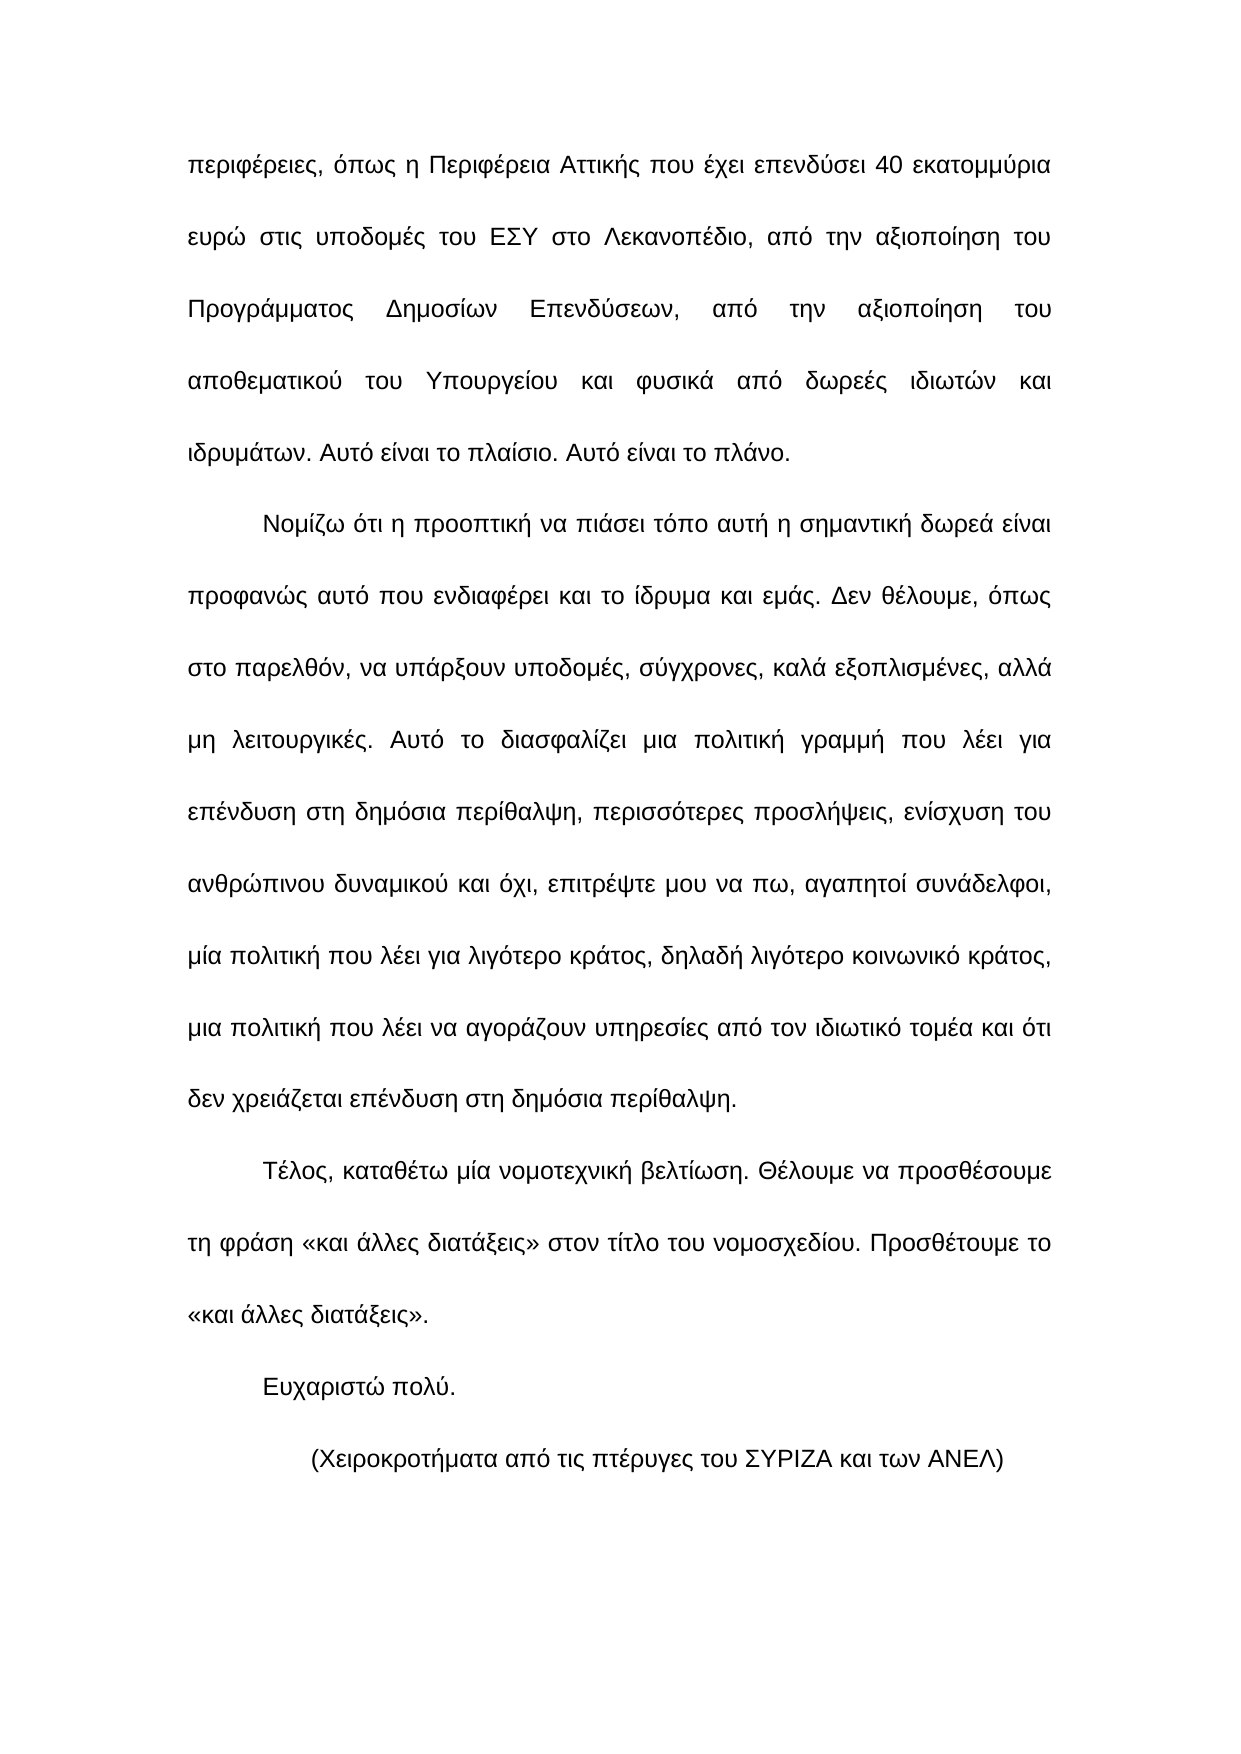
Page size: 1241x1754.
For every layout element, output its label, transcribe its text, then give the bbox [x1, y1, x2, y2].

text Ευχαριστώ πολύ. [187, 1372, 1053, 1401]
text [187, 150, 1053, 466]
text Νομίζω ότι η προοπτική να πιάσει τόπο αυτή η σημαντική δωρεά είναι προφανώς αυτό που ενδιαφέρει και το ίδρυμα και εμάς. Δεν θέλουμε, όπως στο παρελθόν, να υπάρξουν υποδομές, σύγχρονες, καλά εξοπλισμένες, αλλά μη λειτουργικές. Αυτό το διασφαλίζει μια πολιτική γραμμή που λέει για επένδυση στη δημόσια περίθαλψη, περισσότερες προσλήψεις, ενίσχυση του ανθρώπινου δυναμικού και όχι, επιτρέψτε μου να πω, αγαπητοί συνάδελφοι, μία πολιτική που λέει για λιγότερο κράτος, δηλαδή λιγότερο κοινωνικό κράτος, μια πολιτική που λέει να αγοράζουν υπηρεσίες από τον ιδιωτικό τομέα και ότι δεν χρειάζεται επένδυση στη δημόσια περίθαλψη. [187, 509, 1053, 1113]
text Τέλος, καταθέτω μία νομοτεχνική βελτίωση. Θέλουμε να προσθέσουμε τη φράση «και άλλες διατάξεις» στον τίτλο του νομοσχεδίου. Προσθέτουμε το «και άλλες διατάξεις». [187, 1156, 1053, 1329]
text (Χειροκροτήματα από τις πτέρυγες του ΣΥΡΙΖΑ και των ΑΝΕΛ) [187, 1444, 1053, 1472]
